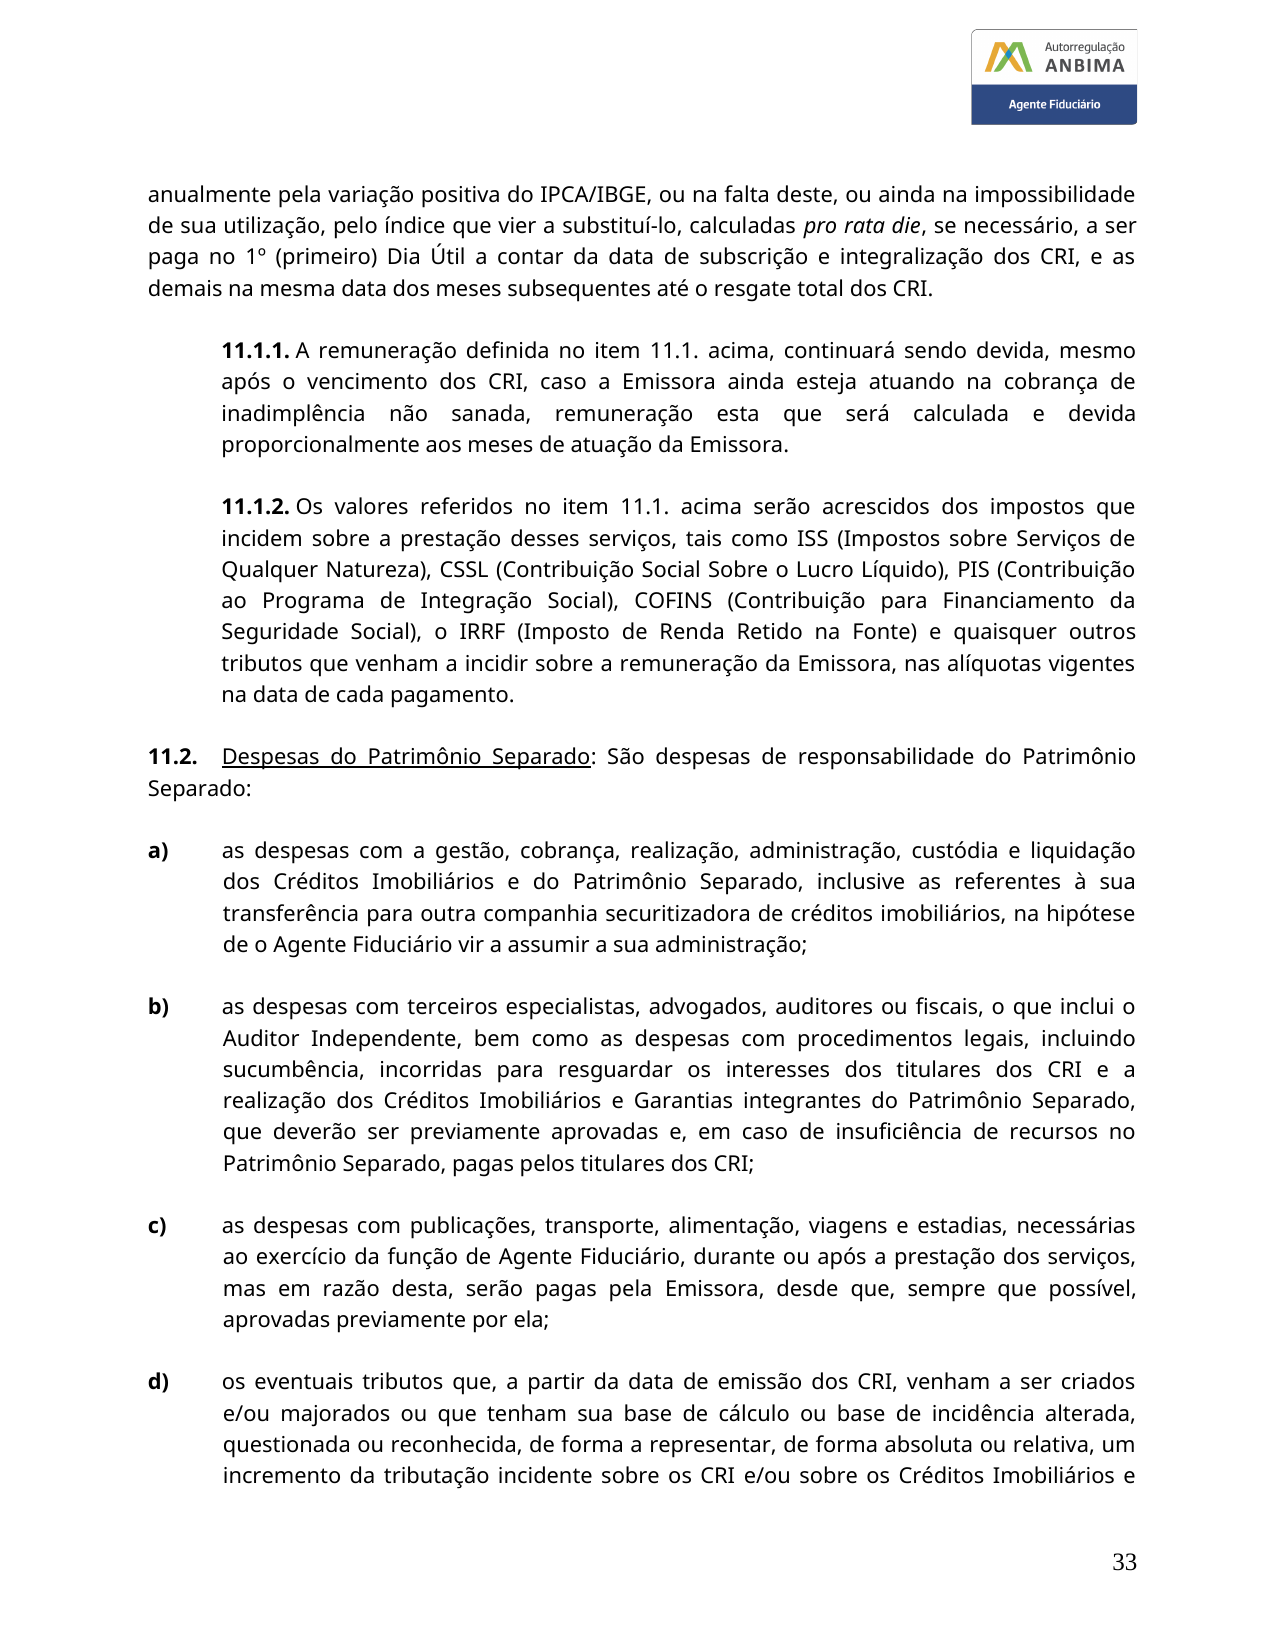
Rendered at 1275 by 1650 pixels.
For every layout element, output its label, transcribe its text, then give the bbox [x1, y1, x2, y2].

text 11.1.1. A remuneração definida no item 11.1. acima, continuará sendo devida, mesmo após o vencimento dos CRI, caso a Emissora ainda esteja atuando na cobrança de inadimplência não sanada, remuneração esta que será calculada e devida proporcionalmente aos meses de atuação da Emissora. [221, 333, 1137, 458]
list as despesas com a gestão, cobrança, realização, administração, custódia e liquidação dos Créditos Imobiliários e do Patrimônio Separado, inclusive as referentes à sua transferência para outra companhia securitizadora de créditos imobiliários, na hipótese de o Agente Fiduciário vir a assumir a sua administração; [148, 833, 1137, 958]
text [148, 177, 1137, 302]
list as despesas com terceiros especialistas, advogados, auditores ou fiscais, o que inclui o Auditor Independente, bem como as despesas com procedimentos legais, incluindo sucumbência, incorridas para resguardar os interesses dos titulares dos CRI e a realização dos Créditos Imobiliários e Garantias integrantes do Patrimônio Separado, que deverão ser previamente aprovadas e, em caso de insuficiência de recursos no Patrimônio Separado, pagas pelos titulares dos CRI; [148, 990, 1137, 1177]
text 11.2. Despesas do Patrimônio Separado: São despesas de responsabilidade do Patrimônio Separado: [148, 740, 1137, 802]
text 11.1.2. Os valores referidos no item 11.1. acima serão acrescidos dos impostos que incidem sobre a prestação desses serviços, tais como ISS (Impostos sobre Serviços de Qualquer Natureza), CSSL (Contribuição Social Sobre o Lucro Líquido), PIS (Contribuição ao Programa de Integração Social), COFINS (Contribuição para Financiamento da Seguridade Social), o IRRF (Imposto de Renda Retido na Fonte) e quaisquer outros tributos que venham a incidir sobre a remuneração da Emissora, nas alíquotas vigentes na data de cada pagamento. [221, 490, 1137, 708]
list as despesas com publicações, transporte, alimentação, viagens e estadias, necessárias ao exercício da função de Agente Fiduciário, durante ou após a prestação dos serviços, mas em razão desta, serão pagas pela Emissora, desde que, sempre que possível, aprovadas previamente por ela; [148, 1208, 1137, 1333]
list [148, 1365, 1137, 1490]
picture [971, 29, 1138, 125]
